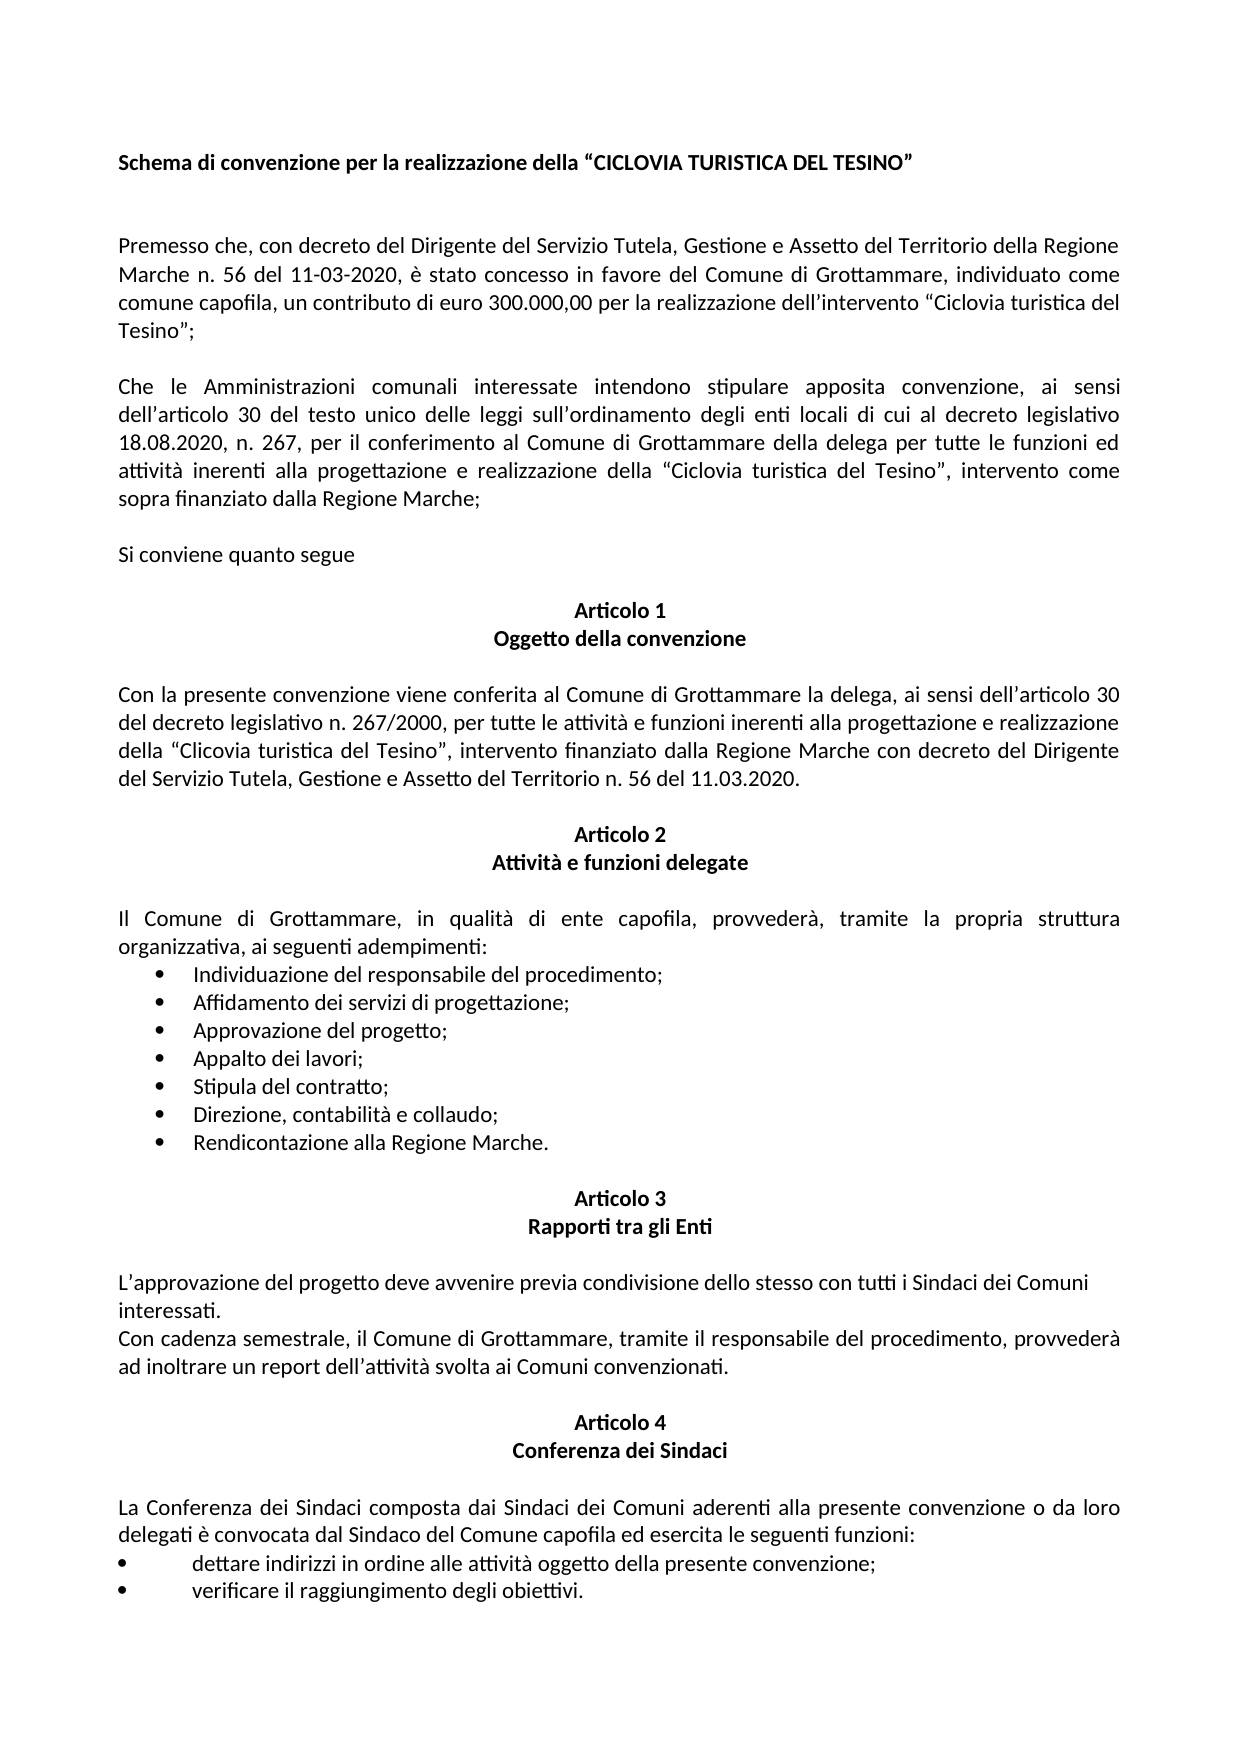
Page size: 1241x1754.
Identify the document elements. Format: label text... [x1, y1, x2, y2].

text Articolo 2 [118, 820, 1122, 848]
list dettare indirizzi in ordine alle attività oggetto della presente convenzione; [118, 1549, 1122, 1577]
text Articolo 1 [118, 596, 1122, 624]
text Oggetto della convenzione [118, 624, 1122, 652]
text Che le Amministrazioni comunali interessate intendono stipulare apposita convenzione, ai sensi dell’articolo 30 del testo unico delle leggi sull’ordinamento degli enti locali di cui al decreto legislativo 18.08.2020, n. 267, per il conferimento al Comune di Grottammare della delega per tutte le funzioni ed attività inerenti alla progettazione e realizzazione della “Ciclovia turistica del Tesino”, intervento come sopra finanziato dalla Regione Marche; [118, 372, 1122, 512]
text Articolo 4 [118, 1408, 1122, 1437]
text Rapporti tra gli Enti [118, 1212, 1122, 1240]
list Stipula del contratto; [156, 1072, 1122, 1100]
text Il Comune di Grottammare, in qualità di ente capofila, provvederà, tramite la propria struttura organizzativa, ai seguenti adempimenti: [118, 904, 1122, 960]
list verificare il raggiungimento degli obiettivi. [118, 1577, 1122, 1605]
text Con la presente convenzione viene conferita al Comune di Grottammare la delega, ai sensi dell’articolo 30 del decreto legislativo n. 267/2000, per tutte le attività e funzioni inerenti alla progettazione e realizzazione della “Clicovia turistica del Tesino”, intervento finanziato dalla Regione Marche con decreto del Dirigente del Servizio Tutela, Gestione e Assetto del Territorio n. 56 del 11.03.2020. [118, 680, 1122, 792]
list Direzione, contabilità e collaudo; [156, 1100, 1122, 1128]
text Si conviene quanto segue [118, 540, 1122, 568]
text L’approvazione del progetto deve avvenire previa condivisione dello stesso con tutti i Sindaci dei Comuni interessati. [118, 1268, 1122, 1324]
text Schema di convenzione per la realizzazione della “CICLOVIA TURISTICA DEL TESINO” [118, 148, 1122, 176]
text Premesso che, con decreto del Dirigente del Servizio Tutela, Gestione e Assetto del Territorio della Regione Marche n. 56 del 11-03-2020, è stato concesso in favore del Comune di Grottammare, individuato come comune capofila, un contributo di euro 300.000,00 per la realizzazione dell’intervento “Ciclovia turistica del Tesino”; [118, 232, 1122, 344]
list Individuazione del responsabile del procedimento; [156, 960, 1122, 988]
list Rendicontazione alla Regione Marche. [156, 1128, 1122, 1156]
text La Conferenza dei Sindaci composta dai Sindaci dei Comuni aderenti alla presente convenzione o da loro delegati è convocata dal Sindaco del Comune capofila ed esercita le seguenti funzioni: [118, 1493, 1122, 1549]
list Approvazione del progetto; [156, 1016, 1122, 1044]
list Appalto dei lavori; [156, 1044, 1122, 1072]
text Conferenza dei Sindaci [118, 1437, 1122, 1464]
text Con cadenza semestrale, il Comune di Grottammare, tramite il responsabile del procedimento, provvederà ad inoltrare un report dell’attività svolta ai Comuni convenzionati. [118, 1324, 1122, 1381]
list Affidamento dei servizi di progettazione; [156, 988, 1122, 1016]
text Attività e funzioni delegate [118, 848, 1122, 876]
text Articolo 3 [118, 1184, 1122, 1212]
